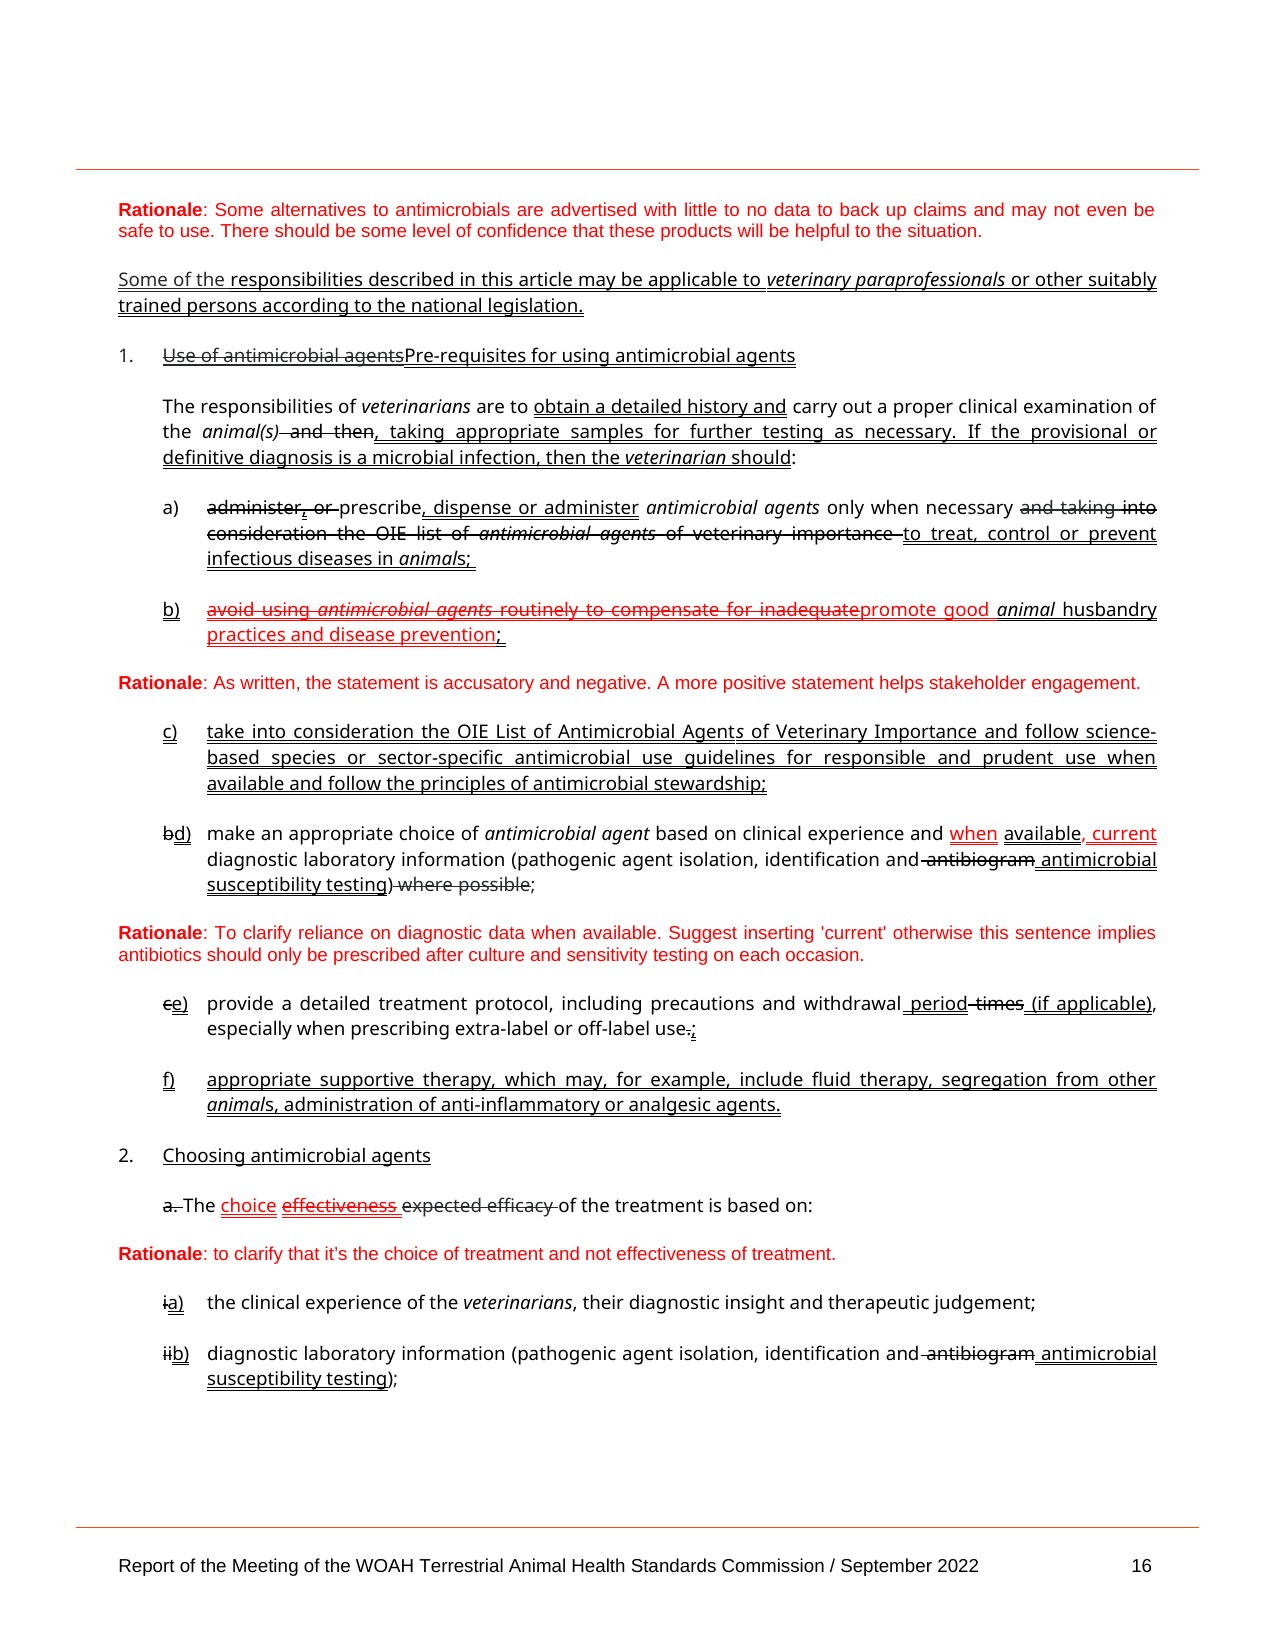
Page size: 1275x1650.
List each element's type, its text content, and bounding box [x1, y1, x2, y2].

text a. The choice effectiveness expected efficacy of the treatment is based on: [162, 1193, 1157, 1218]
text Rationale: As written, the statement is accusatory and negative. A more positive statement helps stakeholder engagement. [118, 672, 1157, 694]
text The responsibilities of veterinarians are to obtain a detailed history and carry out a proper clinical examination of the animal(s) and then, taking appropriate samples for further testing as necessary. If the provisional or definitive diagnosis is a microbial infection, then the veterinarian should: [162, 393, 1157, 469]
text ce) provide a detailed treatment protocol, including precautions and withdrawal period times (if applicable), especially when prescribing extra-label or off-label use.; [162, 990, 1157, 1041]
text Rationale: Some alternatives to antimicrobials are advertised with little to no data to back up claims and may not even be safe to use. There should be some level of confidence that these products will be helpful to the situation. [118, 198, 1157, 241]
text ia) the clinical experience of the veterinarians, their diagnostic insight and therapeutic judgement; [162, 1290, 1157, 1315]
text Some of the responsibilities described in this article may be applicable to veterinary paraprofessionals or other suitably trained persons according to the national legislation. [118, 266, 1157, 288]
text bd) make an appropriate choice of antimicrobial agent based on clinical experience and when available, current diagnostic laboratory information (pathogenic agent isolation, identification and antibiogram antimicrobial susceptibility testing) where possible; [162, 820, 1157, 897]
text Some of the responsibilities described in this article may be applicable to veterinary paraprofessionals or other suitably trained persons according to the national legislation. [118, 292, 1157, 317]
text f) appropriate supportive therapy, which may, for example, include fluid therapy, segregation from other animals, administration of anti-inflammatory or analgesic agents. [162, 1066, 1157, 1117]
text Rationale: to clarify that it’s the choice of treatment and not effectiveness of treatment. [118, 1243, 1157, 1265]
text a) administer, or prescribe, dispense or administer antimicrobial agents only when necessary and taking into consideration the OIE list of antimicrobial agents of veterinary importance to treat, control or prevent infectious diseases in animals; [162, 494, 1157, 571]
text c) take into consideration the OIE List of Antimicrobial Agents of Veterinary Importance and follow science-based species or sector-specific antimicrobial use guidelines for responsible and prudent use when available and follow the principles of antimicrobial stewardship; [162, 719, 1157, 795]
text Rationale: To clarify reliance on diagnostic data when available. Suggest inserting 'current' otherwise this sentence implies antibiotics should only be prescribed after culture and sensitivity testing on each occasion. [118, 922, 1157, 965]
text 1. Use of antimicrobial agentsPre-requisites for using antimicrobial agents [118, 342, 1157, 368]
text iib) diagnostic laboratory information (pathogenic agent isolation, identification and antibiogram antimicrobial susceptibility testing); [162, 1340, 1157, 1391]
text 2. Choosing antimicrobial agents [118, 1142, 1157, 1168]
text b) avoid using antimicrobial agents routinely to compensate for inadequatepromote good animal husbandry practices and disease prevention; [162, 596, 1157, 647]
